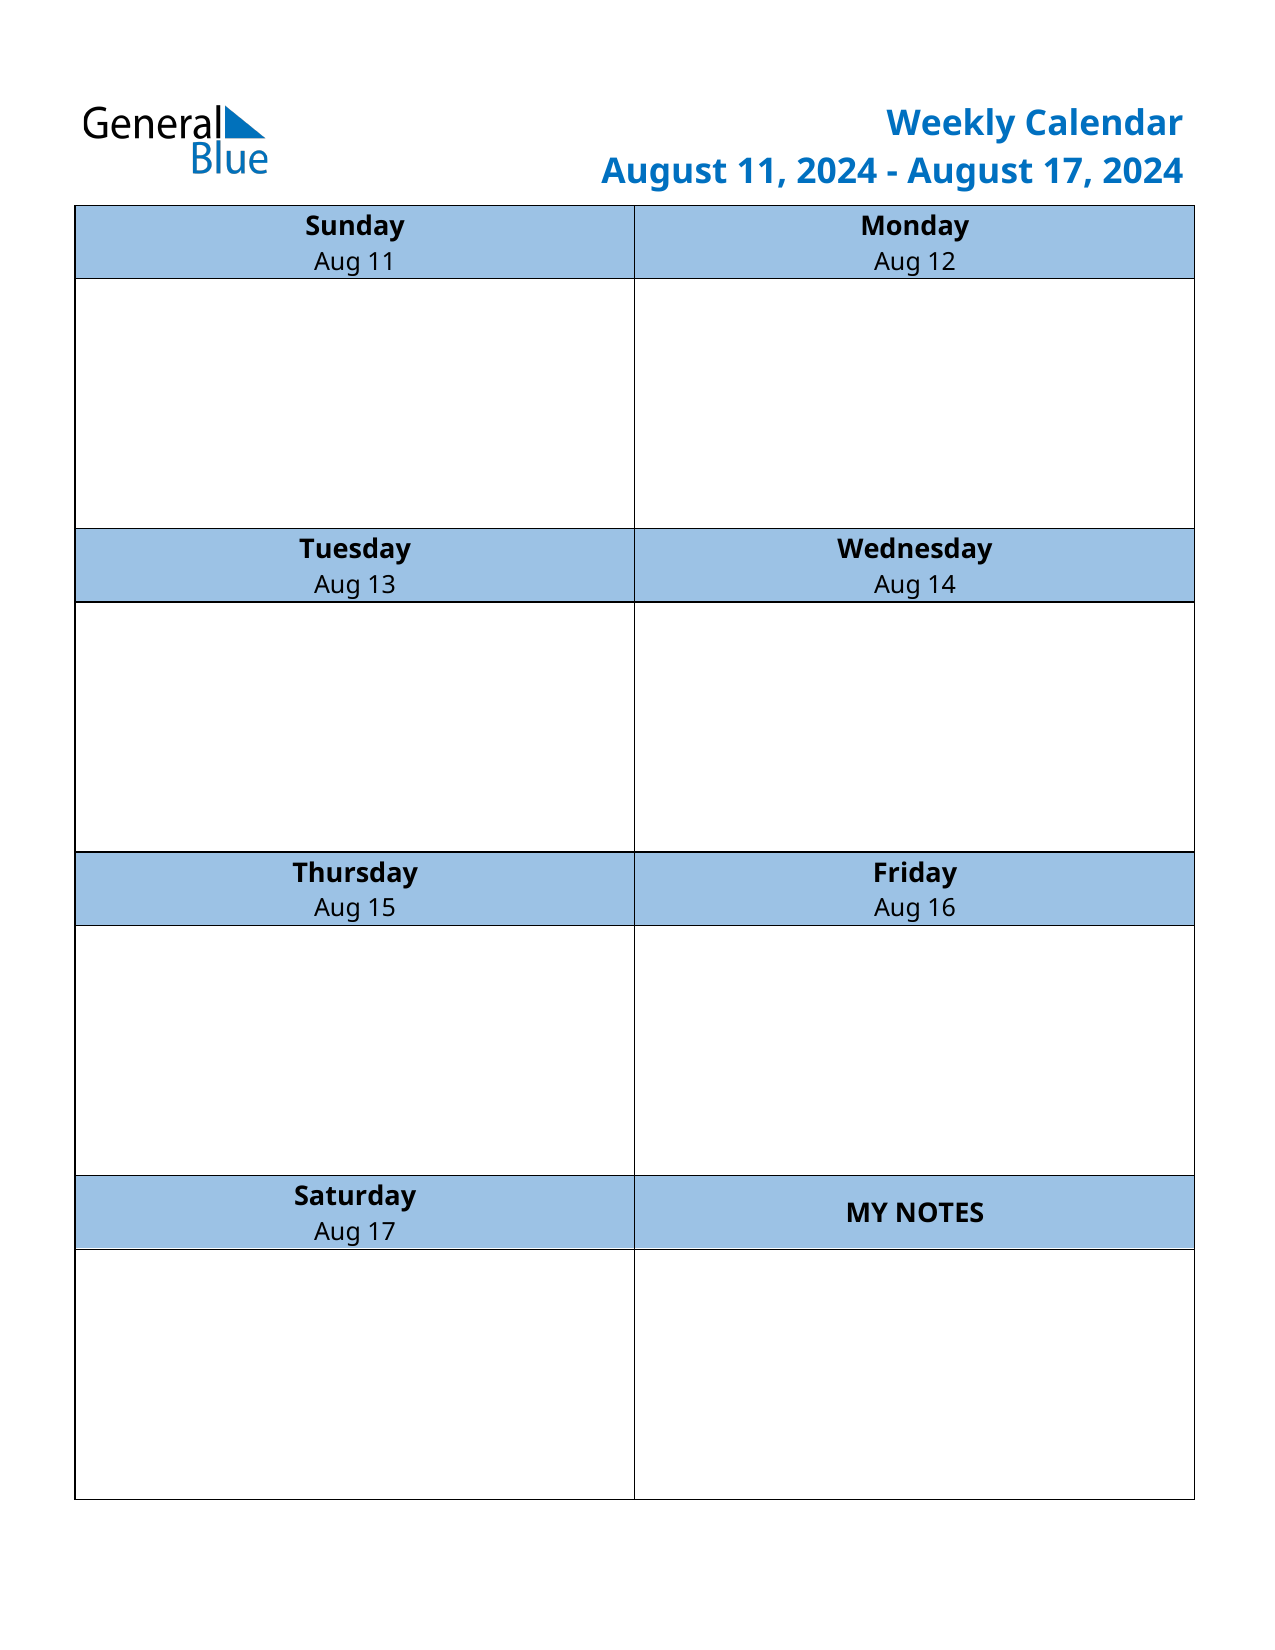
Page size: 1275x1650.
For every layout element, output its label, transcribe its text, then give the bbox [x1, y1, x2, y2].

table_cell [635, 1250, 1194, 1498]
table_cell [635, 926, 1194, 1175]
table_cell [76, 279, 634, 528]
table_cell Tuesday Aug 13 [76, 529, 634, 601]
table_cell [635, 603, 1194, 851]
picture [83, 105, 268, 174]
table_cell [76, 926, 634, 1175]
table_cell Thursday Aug 15 [76, 853, 634, 925]
table_cell Wednesday Aug 14 [635, 529, 1194, 601]
table_cell [635, 279, 1194, 528]
table_cell [76, 603, 634, 851]
table_cell Friday Aug 16 [635, 853, 1194, 925]
table_cell MY NOTES [635, 1176, 1194, 1248]
table_cell [76, 1250, 634, 1498]
table_header Weekly Calendar August 11, 2024 - August 17, 2024 [75, 75, 1195, 205]
table_cell Monday Aug 12 [635, 206, 1194, 278]
table_cell Saturday Aug 17 [76, 1176, 634, 1248]
table_cell Sunday Aug 11 [76, 206, 634, 278]
